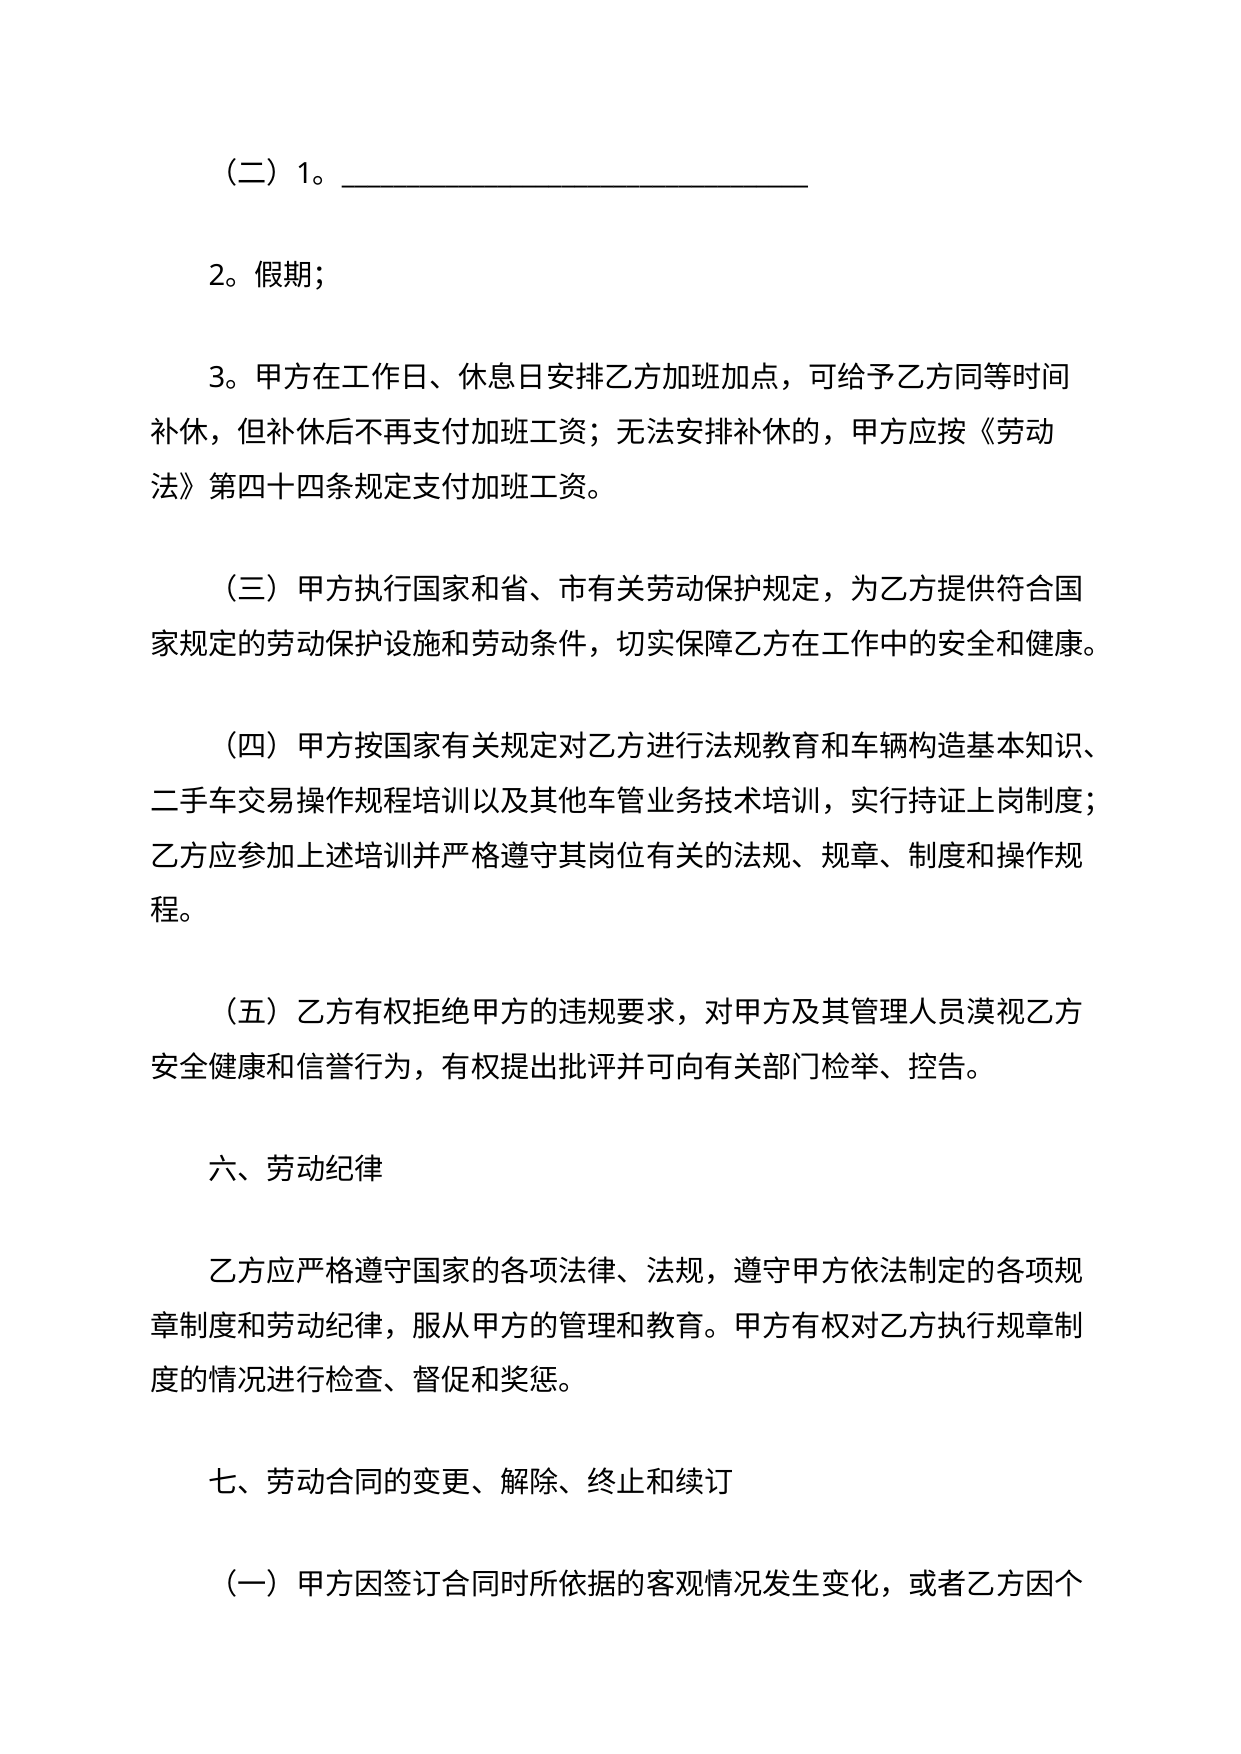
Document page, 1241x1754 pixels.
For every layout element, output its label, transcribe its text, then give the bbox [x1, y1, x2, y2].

text （五）乙方有权拒绝甲方的违规要求，对甲方及其管理人员漠视乙方安全健康和信誉行为，有权提出批评并可向有关部门检举、控告。 [150, 989, 1090, 1086]
text 乙方应严格遵守国家的各项法律、法规，遵守甲方依法制定的各项规章制度和劳动纪律，服从甲方的管理和教育。甲方有权对乙方执行规章制度的情况进行检查、督促和奖惩。 [150, 1247, 1090, 1399]
text 六、劳动纪律 [150, 1145, 1090, 1188]
text 2。假期； [150, 252, 1090, 294]
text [150, 1561, 1090, 1603]
text 3。甲方在工作日、休息日安排乙方加班加点，可给予乙方同等时间补休，但补休后不再支付加班工资；无法安排补休的，甲方应按《劳动法》第四十四条规定支付加班工资。 [150, 354, 1090, 506]
text （四）甲方按国家有关规定对乙方进行法规教育和车辆构造基本知识、二手车交易操作规程培训以及其他车管业务技术培训，实行持证上岗制度；乙方应参加上述培训并严格遵守其岗位有关的法规、规章、制度和操作规程。 [150, 722, 1090, 929]
text 七、劳动合同的变更、解除、终止和续订 [150, 1459, 1090, 1501]
text （二）1。____________________________________ [150, 150, 1090, 192]
text （三）甲方执行国家和省、市有关劳动保护规定，为乙方提供符合国家规定的劳动保护设施和劳动条件，切实保障乙方在工作中的安全和健康。 [150, 566, 1090, 663]
